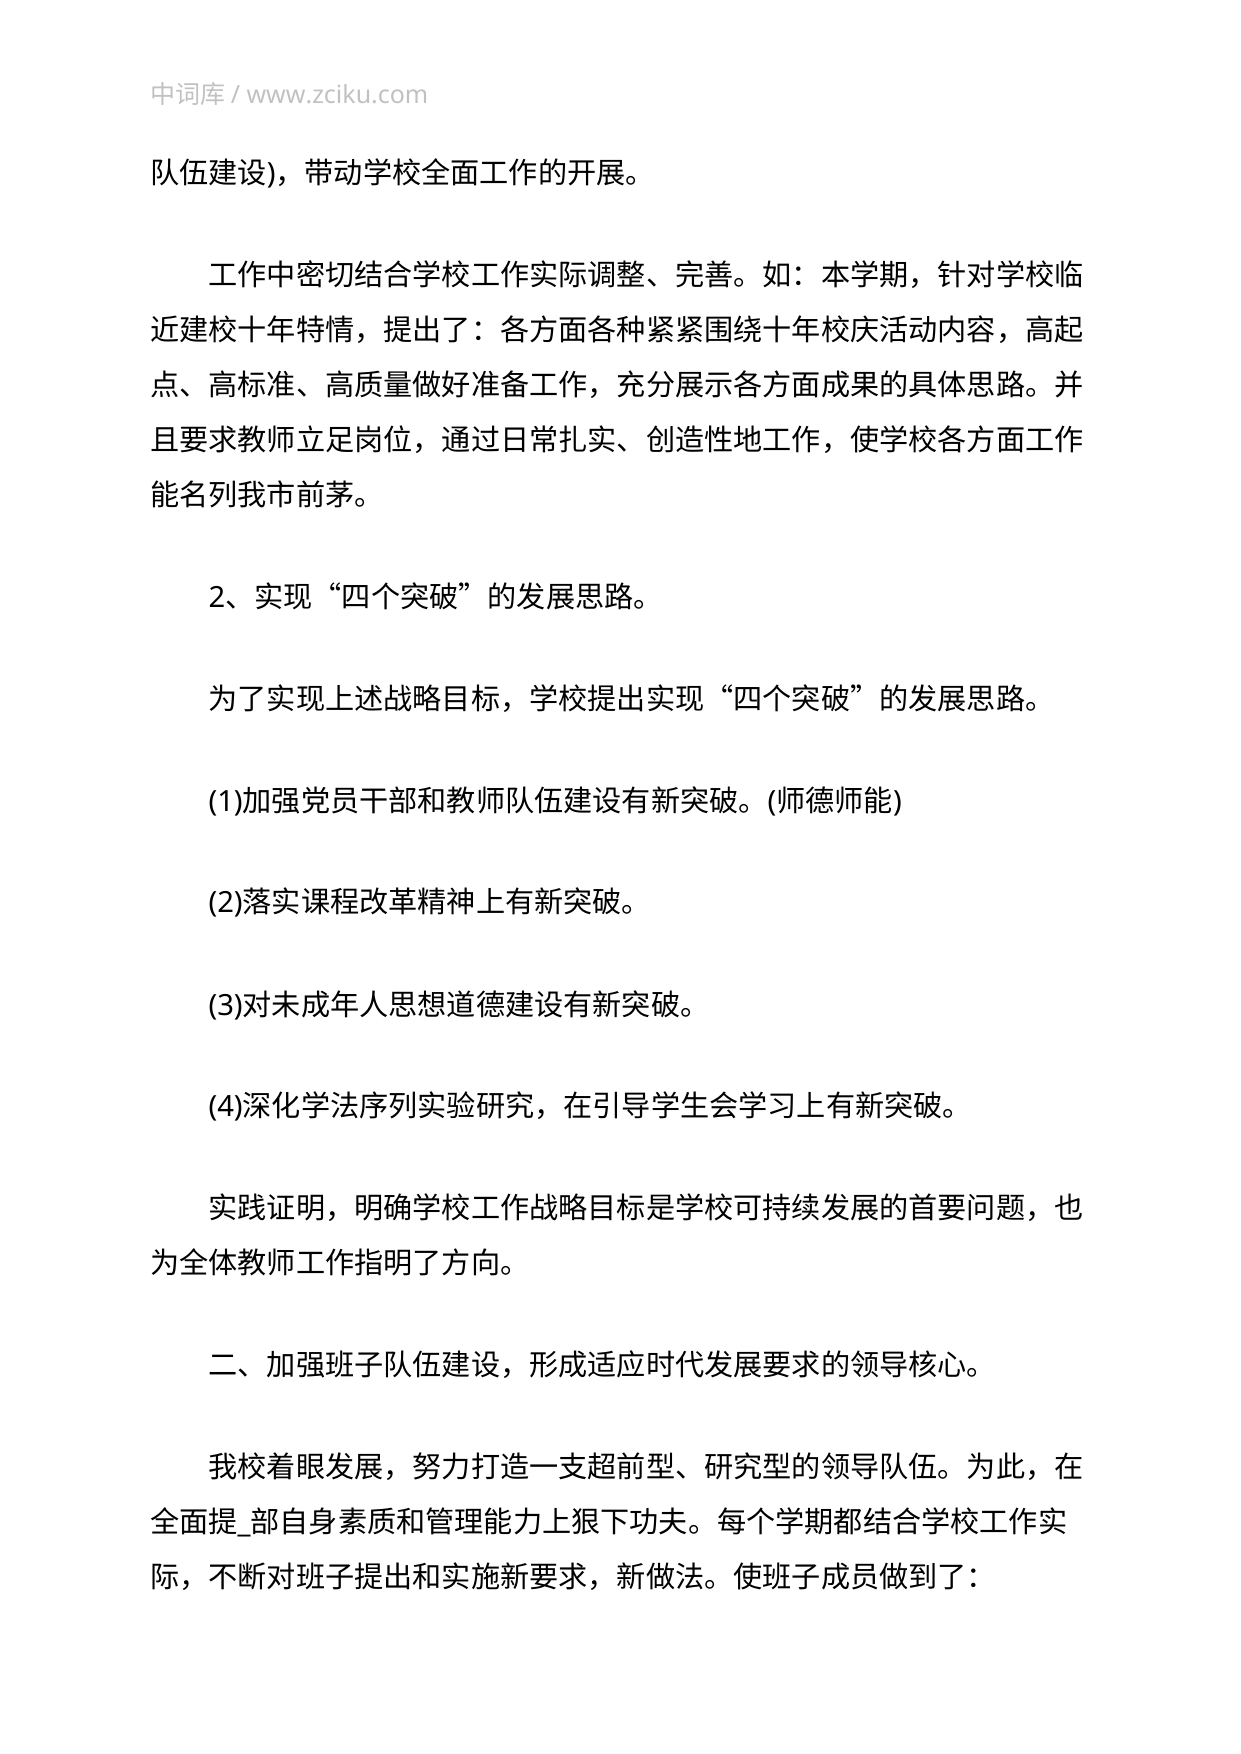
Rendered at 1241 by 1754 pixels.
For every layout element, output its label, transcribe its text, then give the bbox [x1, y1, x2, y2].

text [150, 150, 1090, 192]
text 二、加强班子队伍建设，形成适应时代发展要求的领导核心。 [150, 1342, 1090, 1384]
text 我校着眼发展，努力打造一支超前型、研究型的领导队伍。为此，在全面提_部自身素质和管理能力上狠下功夫。每个学期都结合学校工作实际，不断对班子提出和实施新要求，新做法。使班子成员做到了： [150, 1443, 1090, 1596]
text 工作中密切结合学校工作实际调整、完善。如：本学期，针对学校临近建校十年特情，提出了：各方面各种紧紧围绕十年校庆活动内容，高起点、高标准、高质量做好准备工作，充分展示各方面成果的具体思路。并且要求教师立足岗位，通过日常扎实、创造性地工作，使学校各方面工作能名列我市前茅。 [150, 252, 1090, 514]
text 为了实现上述战略目标，学校提出实现“四个突破”的发展思路。 [150, 675, 1090, 718]
text (2)落实课程改革精神上有新突破。 [150, 879, 1090, 921]
text (3)对未成年人思想道德建设有新突破。 [150, 981, 1090, 1023]
text 实践证明，明确学校工作战略目标是学校可持续发展的首要问题，也为全体教师工作指明了方向。 [150, 1185, 1090, 1282]
text (4)深化学法序列实验研究，在引导学生会学习上有新突破。 [150, 1083, 1090, 1125]
text 2、实现“四个突破”的发展思路。 [150, 573, 1090, 616]
text (1)加强党员干部和教师队伍建设有新突破。(师德师能) [150, 777, 1090, 819]
